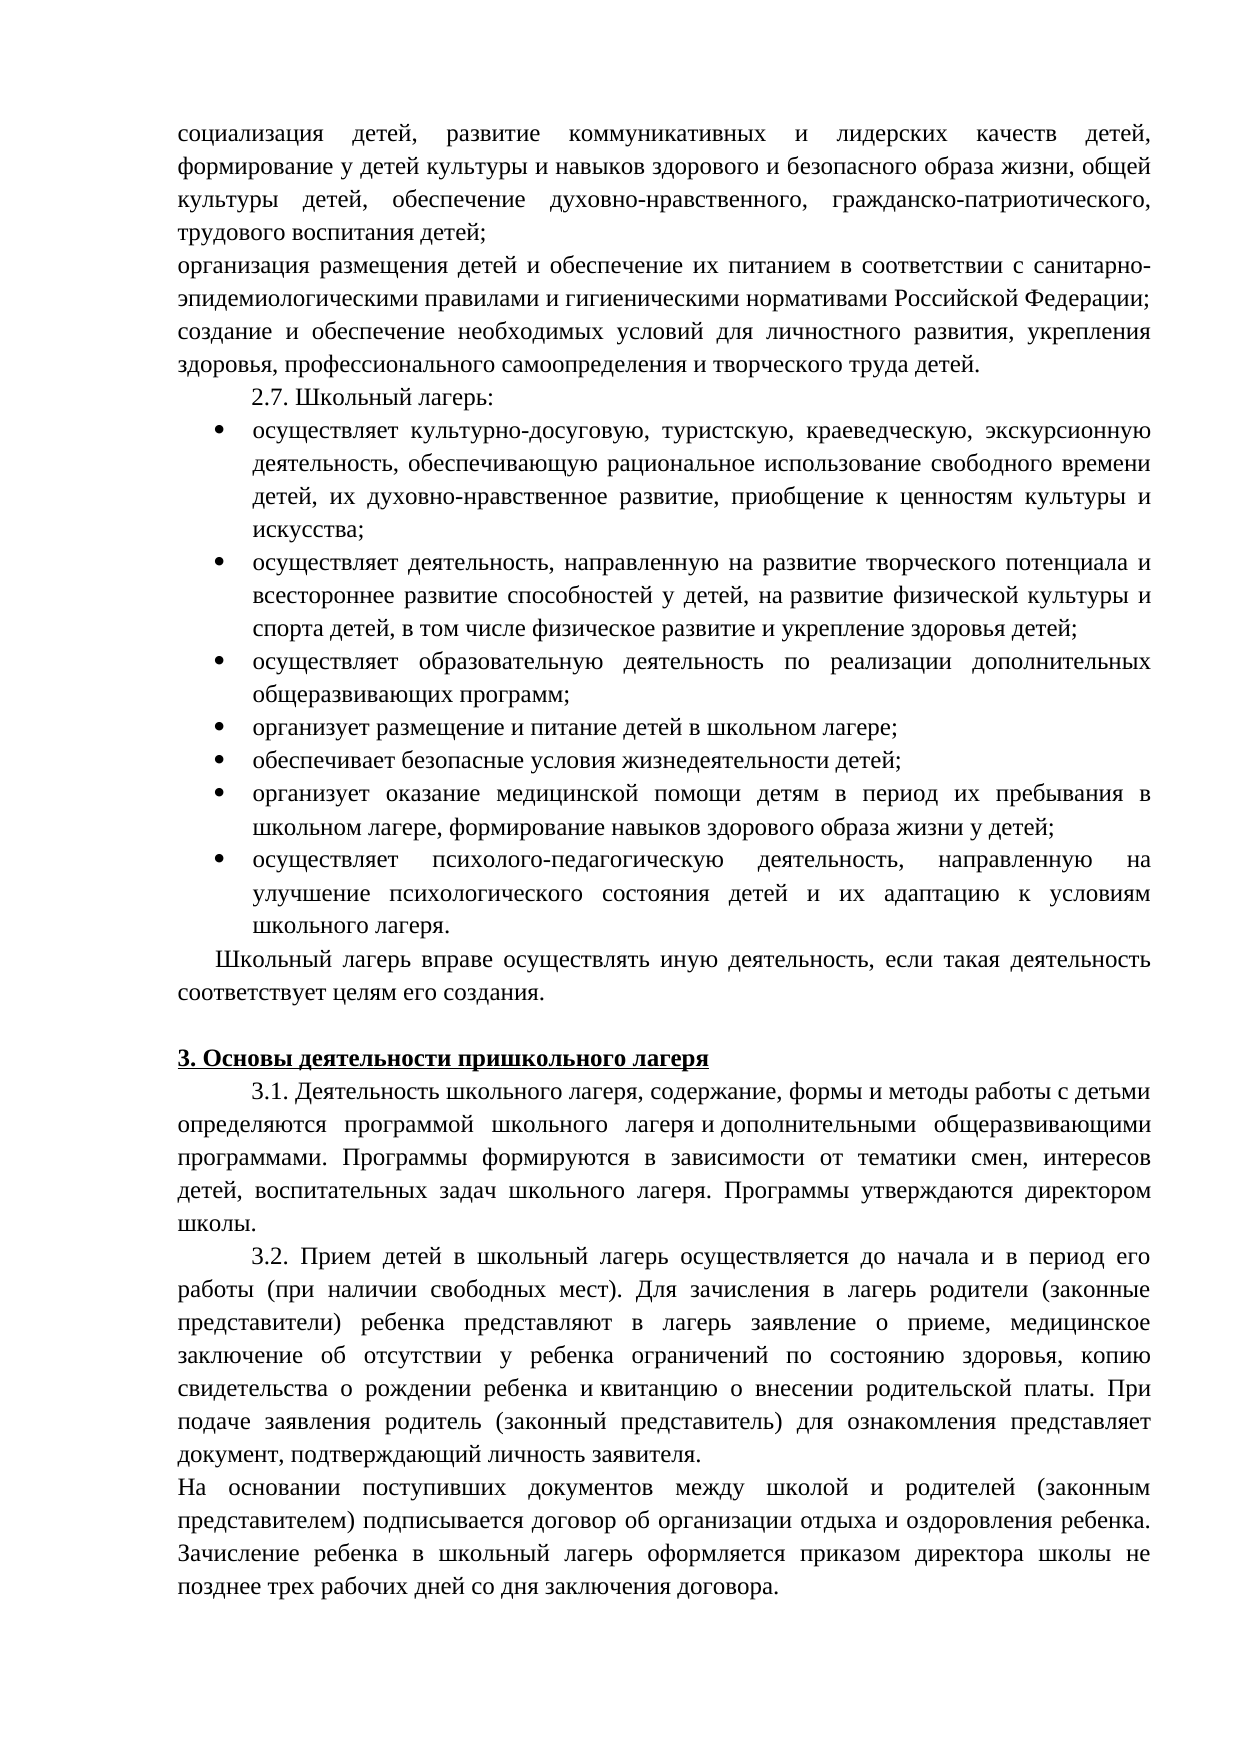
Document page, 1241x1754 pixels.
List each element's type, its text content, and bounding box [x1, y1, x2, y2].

text 3.2. Прием детей в школьный лагерь осуществляется до начала и в период его работы (при наличии свободных мест). Для зачисления в лагерь родители (законные представители) ребенка представляют в лагерь заявление о приеме, медицинское заключение об отсутствии у ребенка ограничений по состоянию здоровья, копию свидетельства о рождении ребенка и квитанцию о внесении родительской платы. При подаче заявления родитель (законный представитель) для ознакомления представляет документ, подтверждающий личность заявителя. [177, 1241, 1152, 1468]
text социализация детей, развитие коммуникативных и лидерских качеств детей, формирование у детей культуры и навыков здорового и безопасного образа жизни, общей культуры детей, обеспечение духовно-нравственного, гражданско-патриотического, трудового воспитания детей; [177, 118, 1152, 246]
text 2.7. Школьный лагерь: [177, 382, 1152, 411]
text организация размещения детей и обеспечение их питанием в соответствии с санитарно-эпидемиологическими правилами и гигиеническими нормативами Российской Федерации; [177, 250, 1152, 312]
list осуществляет психолого-педагогическую деятельность, направленную на улучшение психологического состояния детей и их адаптацию к условиям школьного лагеря. [215, 844, 1152, 939]
text 3.1. Деятельность школьного лагеря, содержание, формы и методы работы с детьми определяются программой школьного лагеря и дополнительными общеразвивающими программами. Программы формируются в зависимости от тематики смен, интересов детей, воспитательных задач школьного лагеря. Программы утверждаются директором школы. [177, 1076, 1152, 1237]
list организует размещение и питание детей в школьном лагере; [215, 712, 1152, 741]
text 3. Основы деятельности пришкольного лагеря [177, 1043, 1152, 1071]
text Школьный лагерь вправе осуществлять иную деятельность, если такая деятельность соответствует целям его создания. [177, 944, 1152, 1005]
text На основании поступивших документов между школой и родителей (законным представителем) подписывается договор об организации отдыха и оздоровления ребенка. Зачисление ребенка в школьный лагерь оформляется приказом директора школы не позднее трех рабочих дней со дня заключения договора. [177, 1472, 1152, 1600]
text создание и обеспечение необходимых условий для личностного развития, укрепления здоровья, профессионального самоопределения и творческого труда детей. [177, 316, 1152, 378]
list обеспечивает безопасные условия жизнедеятельности детей; [215, 746, 1152, 774]
list организует оказание медицинской помощи детям в период их пребывания в школьном лагере, формирование навыков здорового образа жизни у детей; [215, 778, 1152, 840]
list осуществляет образовательную деятельность по реализации дополнительных общеразвивающих программ; [215, 646, 1152, 708]
list осуществляет культурно-досуговую, туристскую, краеведческую, экскурсионную деятельность, обеспечивающую рациональное использование свободного времени детей, их духовно-нравственное развитие, приобщение к ценностям культуры и искусства; [215, 415, 1152, 543]
list осуществляет деятельность, направленную на развитие творческого потенциала и всестороннее развитие способностей у детей, на развитие физической культуры и спорта детей, в том числе физическое развитие и укрепление здоровья детей; [215, 547, 1152, 642]
